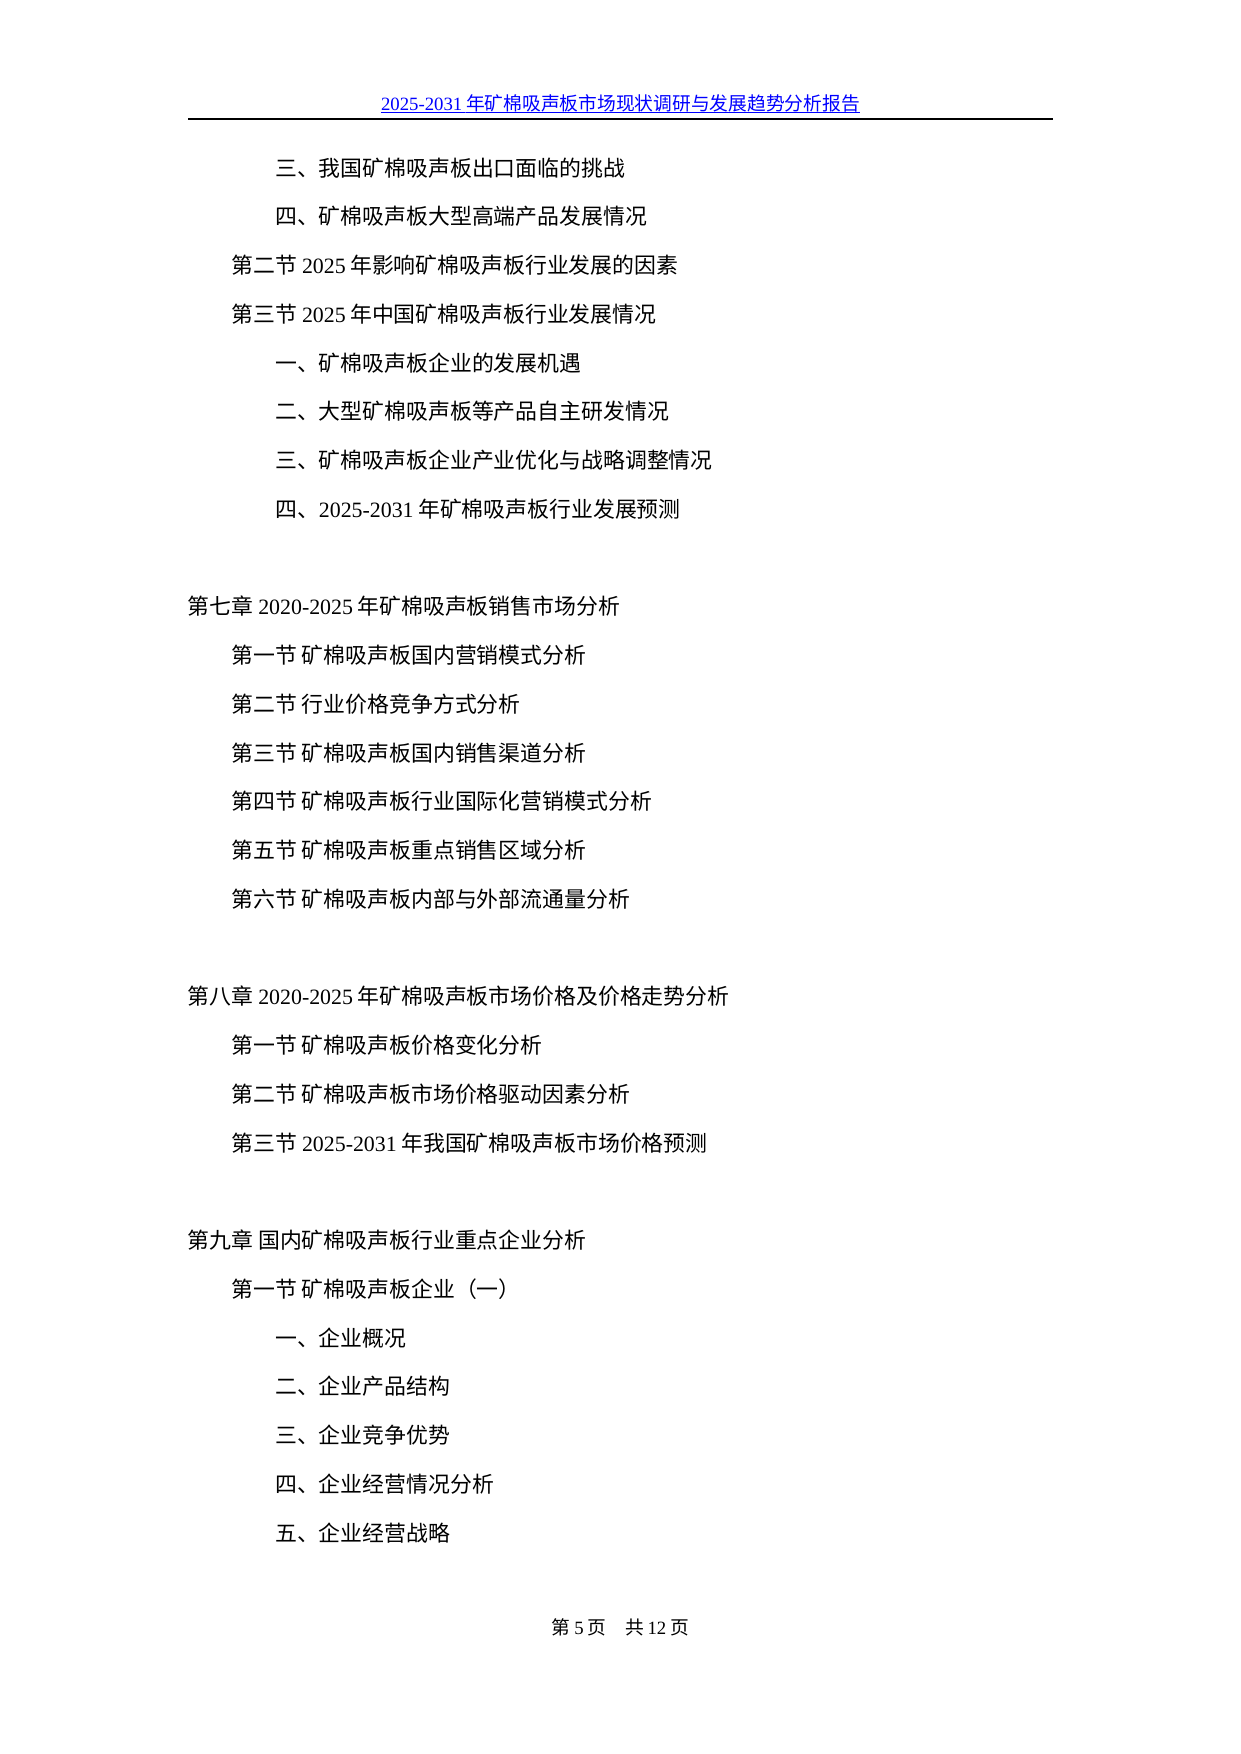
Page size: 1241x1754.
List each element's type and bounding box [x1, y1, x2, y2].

text [187, 150, 1053, 1548]
